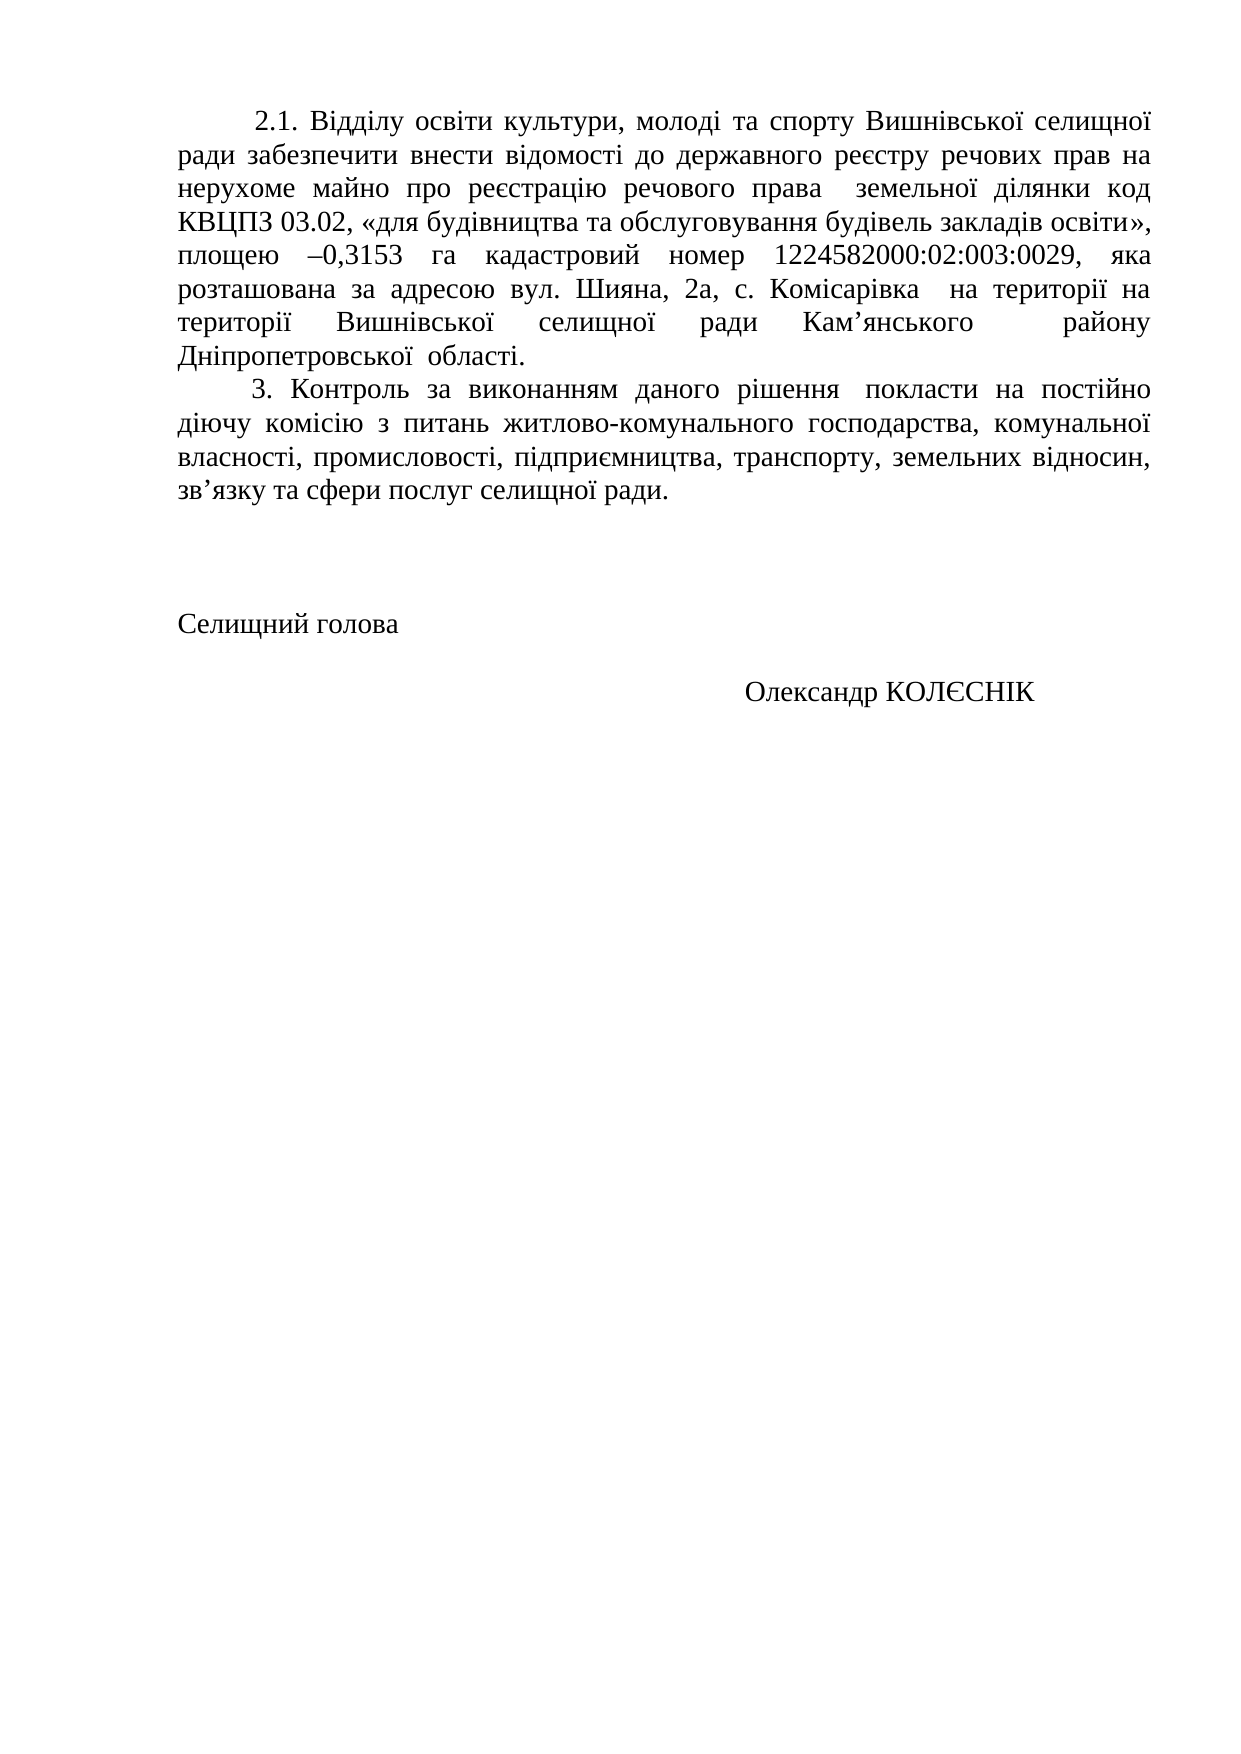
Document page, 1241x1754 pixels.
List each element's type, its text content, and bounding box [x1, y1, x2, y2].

text 2.1. Відділу освіти культури, молоді та спорту Вишнівської селищної ради забезпечити внести відомості до державного реєстру речових прав на нерухоме майно про реєстрацію речового права земельної ділянки код КВЦПЗ 03.02, «для будівництва та обслуговування будівель закладів освіти», площею –0,3153 га кадастровий номер 1224582000:02:003:0029, яка розташована за адресою вул. Шияна, 2а, с. Комісарівка на території на території Вишнівської селищної ради Кам’янського району Дніпропетровської області. [177, 103, 1152, 372]
text 3. Контроль за виконанням даного рішення покласти на постійно діючу комісію з питань житлово-комунального господарства, комунальної власності, промисловості, підприємництва, транспорту, земельних відносин, зв’язку та сфери послуг селищної ради. [177, 372, 1152, 506]
text Селищний голова Олександр КОЛЄСНІК [177, 607, 620, 707]
